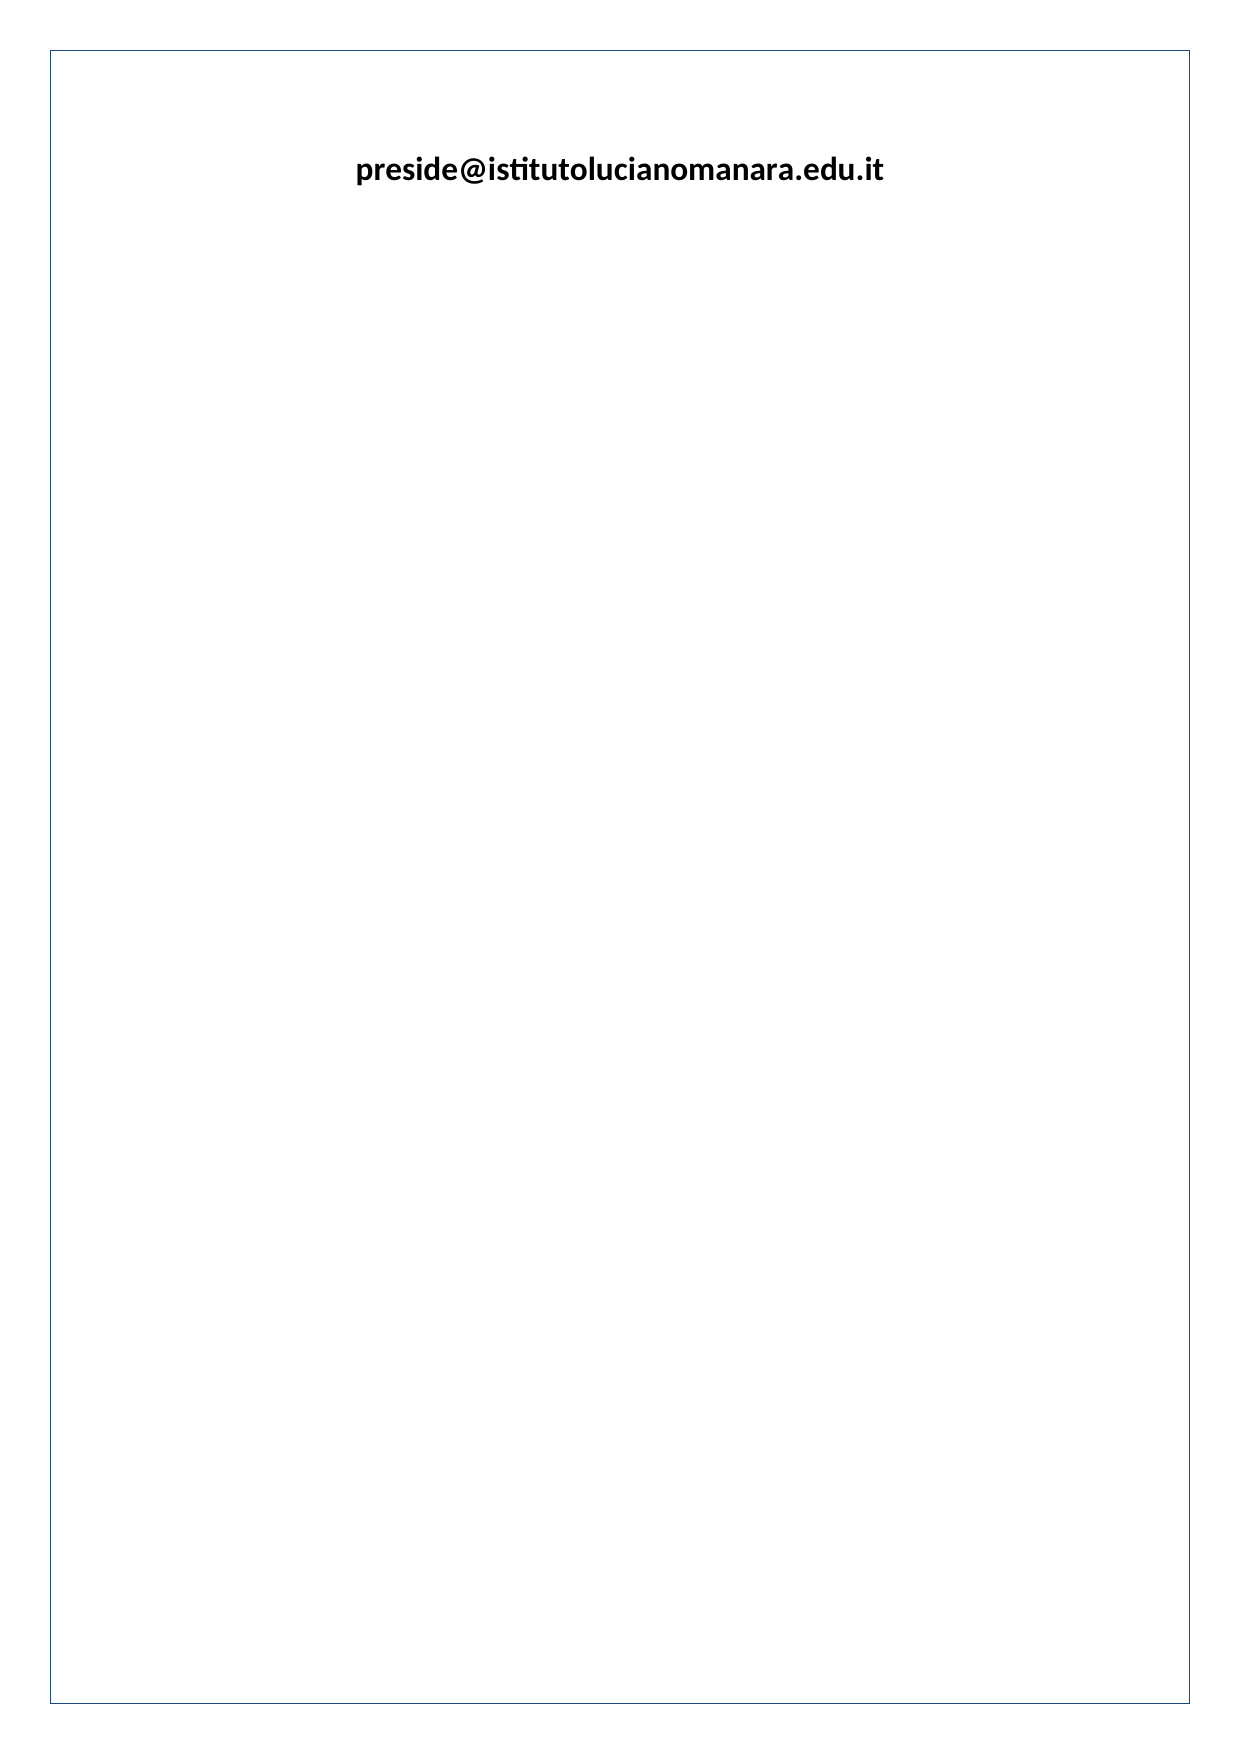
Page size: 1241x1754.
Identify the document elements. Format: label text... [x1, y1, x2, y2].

text preside@istitutolucianomanara.edu.it [118, 147, 1122, 188]
